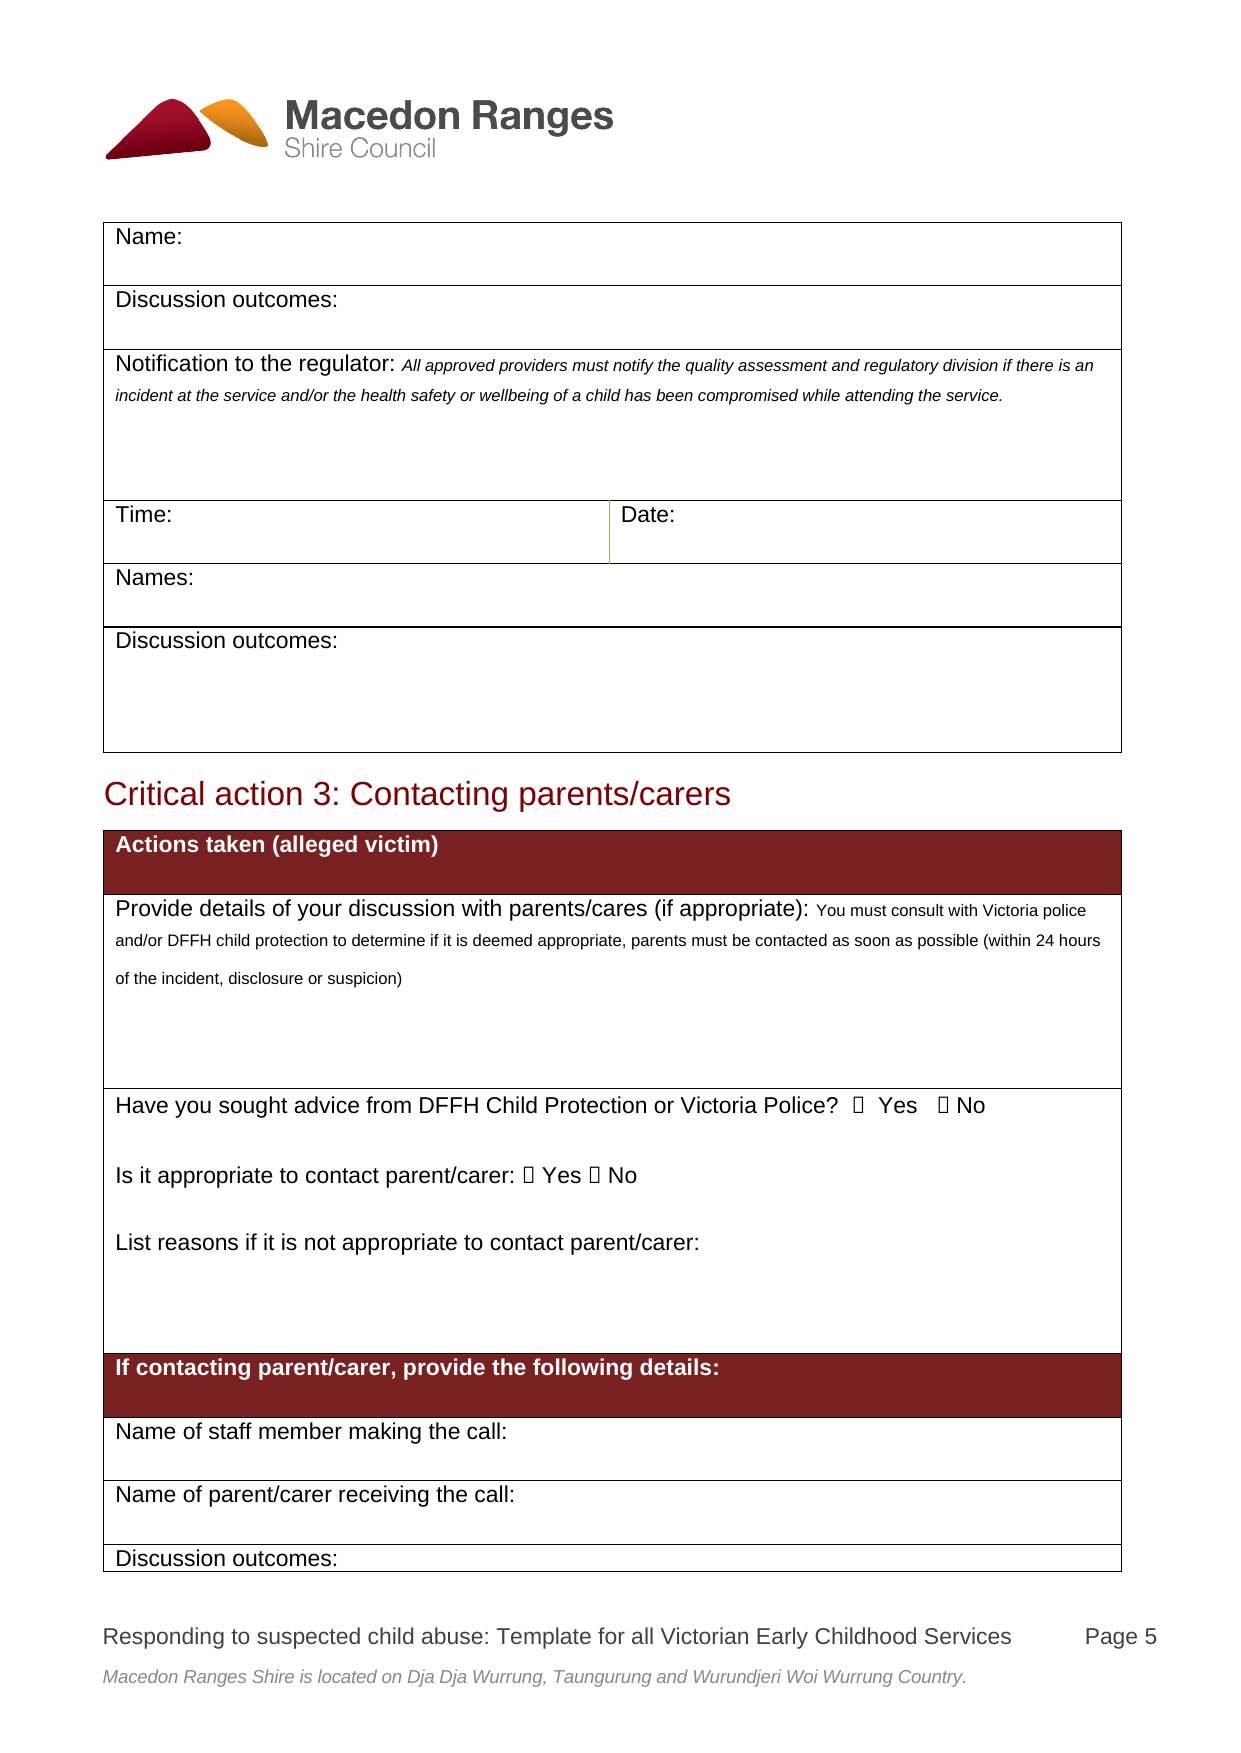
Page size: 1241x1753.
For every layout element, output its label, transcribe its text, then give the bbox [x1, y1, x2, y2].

table_cell Name of parent/carer receiving the call: [104, 1481, 1121, 1543]
table_cell Date: [610, 501, 1121, 563]
table_cell Discussion outcomes: [104, 1545, 1121, 1571]
table_cell Discussion outcomes: [104, 628, 1121, 752]
table_cell Discussion outcomes: [104, 286, 1121, 348]
picture [105, 99, 613, 160]
table_header Actions taken (alleged victim) [104, 831, 1121, 894]
table_cell Names: [104, 564, 1121, 626]
table_cell Notification to the regulator: All approved providers must notify the quality assessment and regulatory division if there is an incident at the service and/or the health safety or wellbeing of a child has been compromised while attending the service. [104, 350, 1121, 499]
table_cell If contacting parent/carer, provide the following details: [104, 1354, 1121, 1417]
table_cell Provide details of your discussion with parents/cares (if appropriate): You must consult with Victoria police and/or DFFH child protection to determine if it is deemed appropriate, parents must be contacted as soon as possible (within 24 hours of the incident, disclosure or suspicion) [104, 895, 1121, 1088]
table_cell Name of staff member making the call: [104, 1418, 1121, 1480]
table_cell Name: [104, 223, 1121, 285]
subtitle Critical action 3: Contacting parents/carers [103, 778, 1123, 812]
table_cell Have you sought advice from DFFH Child Protection or Victoria Police?  Yes  No Is it appropriate to contact parent/carer:  Yes  No List reasons if it is not appropriate to contact parent/carer: [104, 1089, 1121, 1353]
table_cell Time: [104, 501, 609, 563]
